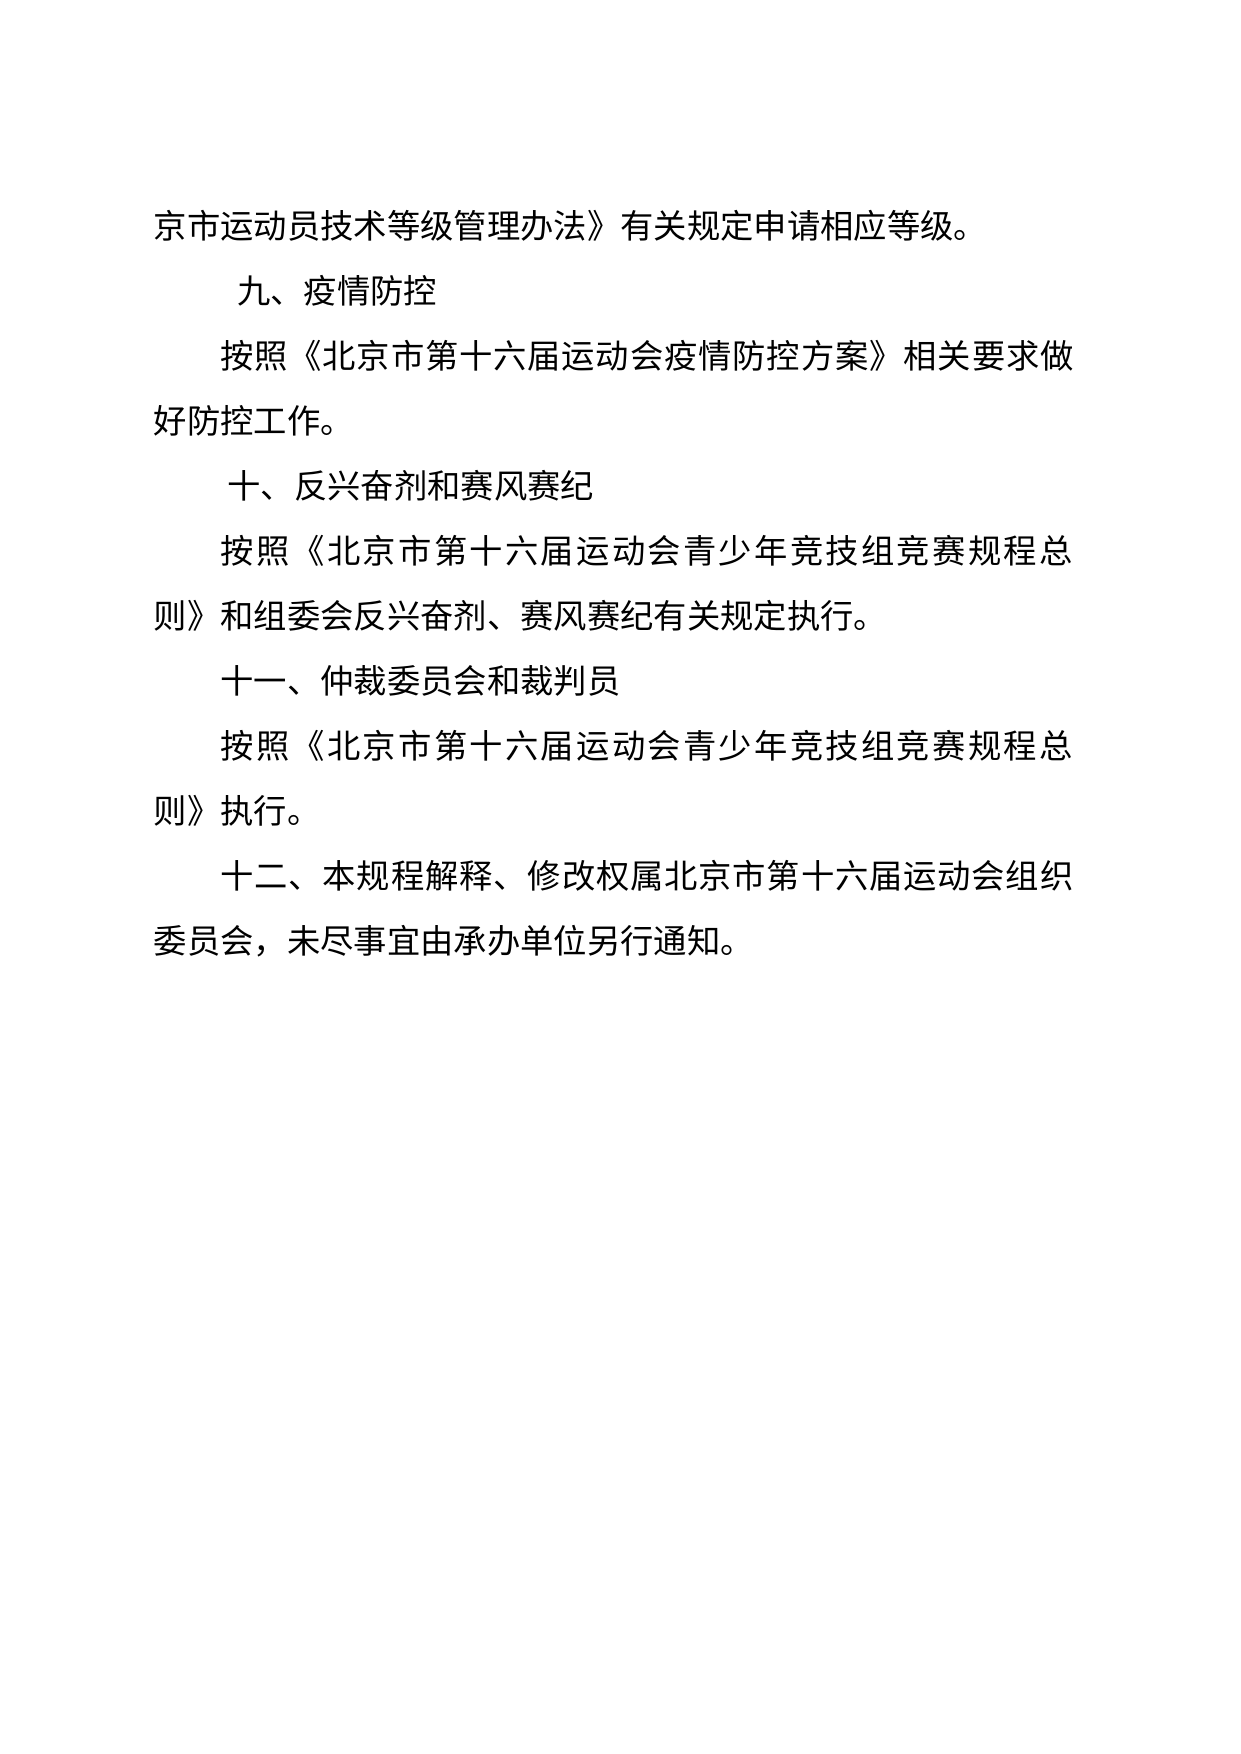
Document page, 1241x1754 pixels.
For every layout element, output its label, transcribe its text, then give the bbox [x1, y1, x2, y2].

text 十、反兴奋剂和赛风赛纪 [153, 452, 1075, 517]
text 按照《北京市第十六届运动会疫情防控方案》相关要求做好防控工作。 [153, 322, 1075, 452]
text 十一、仲裁委员会和裁判员 [153, 647, 1075, 712]
text 按照《北京市第十六届运动会青少年竞技组竞赛规程总则》执行。 [153, 712, 1075, 842]
text 九、疫情防控 [153, 257, 1075, 322]
text 十二、本规程解释、修改权属北京市第十六届运动会组织委员会，未尽事宜由承办单位另行通知。 [153, 842, 1075, 972]
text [153, 192, 1075, 257]
text 按照《北京市第十六届运动会青少年竞技组竞赛规程总则》和组委会反兴奋剂、赛风赛纪有关规定执行。 [153, 517, 1075, 647]
